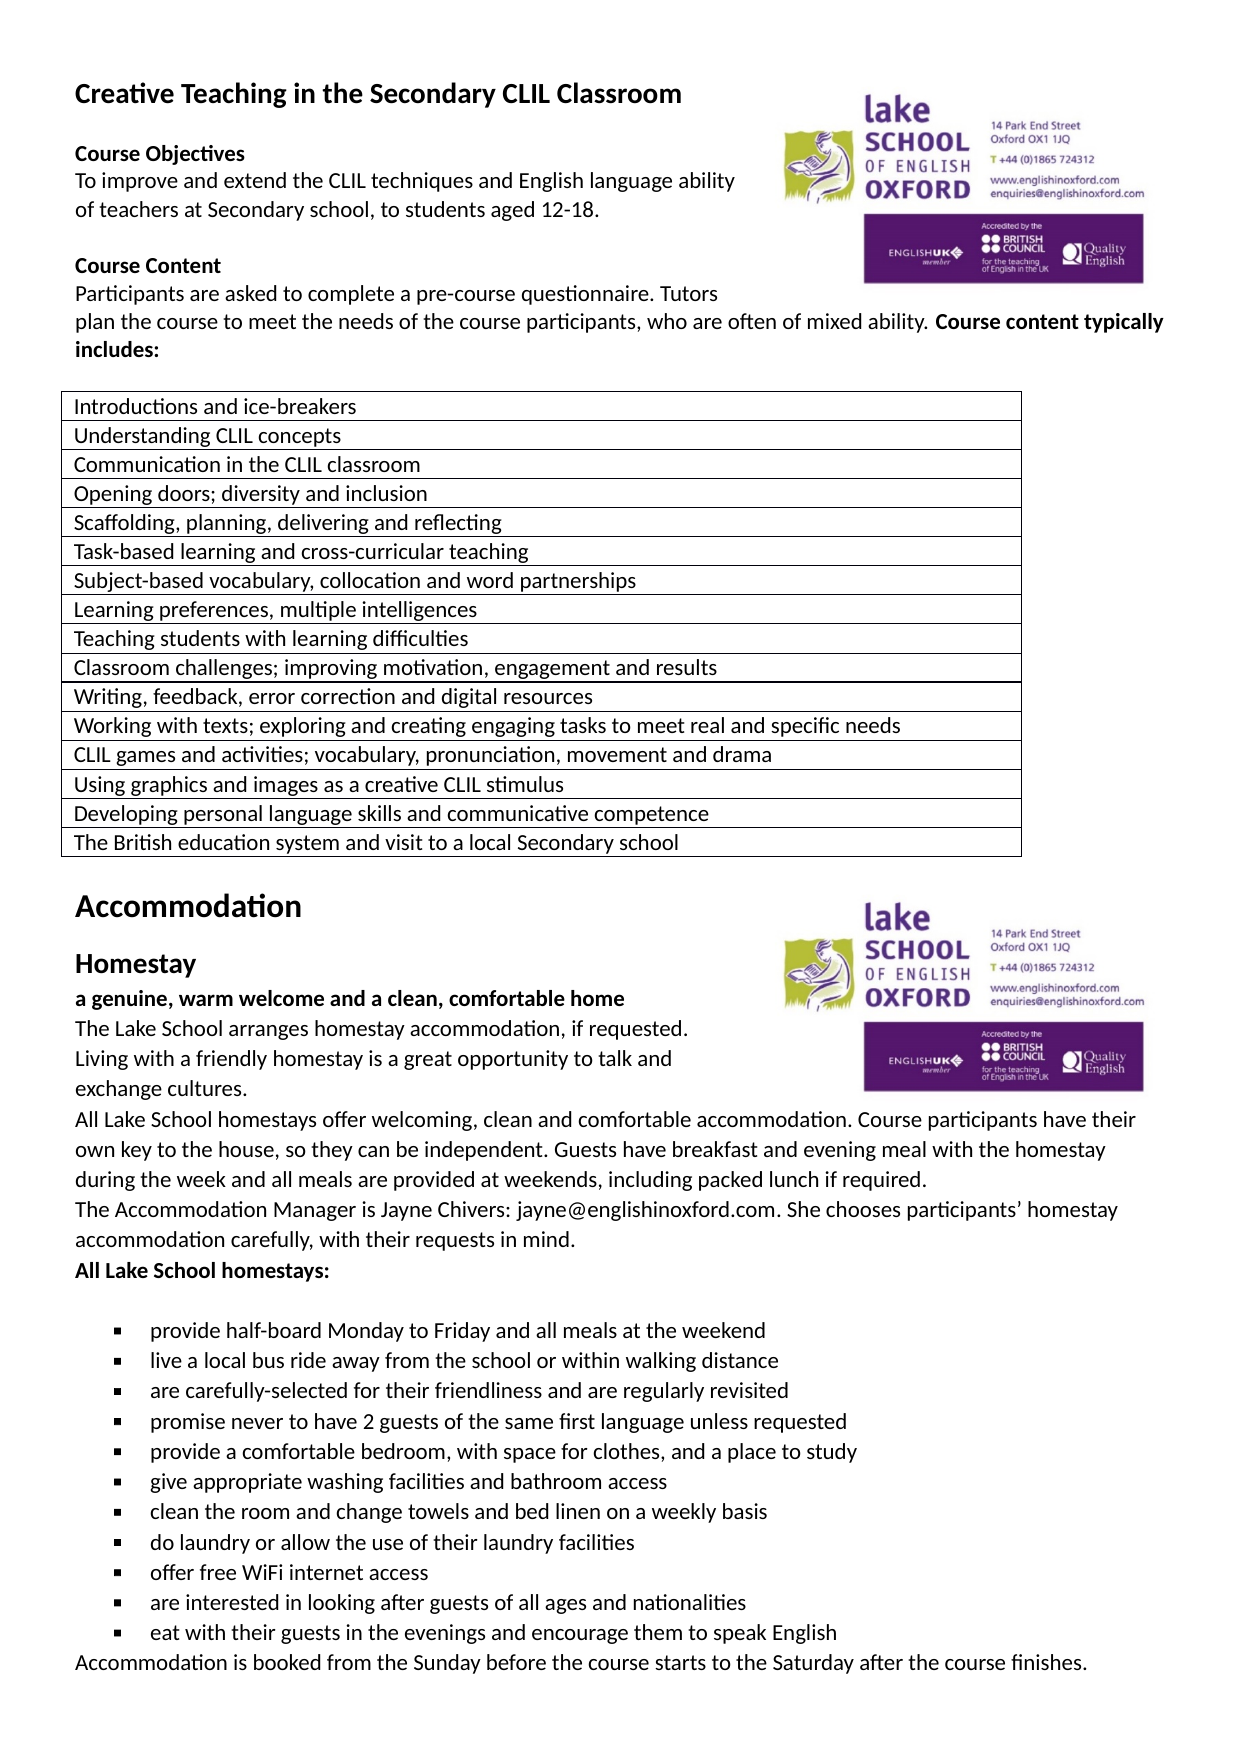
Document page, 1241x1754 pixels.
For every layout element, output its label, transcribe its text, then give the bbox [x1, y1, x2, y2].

table_cell Writing, feedback, error correction and digital resources [62, 683, 1021, 711]
list are interested in looking after guests of all ages and nationalities [112, 1588, 1165, 1616]
table_cell Communication in the CLIL classroom [62, 450, 1021, 478]
table_cell The British education system and visit to a local Secondary school [62, 828, 1021, 856]
table_cell Developing personal language skills and communicative competence [62, 799, 1021, 827]
list are carefully-selected for their friendliness and are regularly revisited [112, 1377, 1165, 1405]
list live a local bus ride away from the school or within walking distance [112, 1346, 1165, 1374]
picture [764, 76, 1166, 295]
list give appropriate washing facilities and bathroom access [112, 1467, 1165, 1495]
table_cell Working with texts; exploring and creating engaging tasks to meet real and specific needs [62, 712, 1021, 739]
text Creative Teaching in the Secondary CLIL Classroom [75, 75, 1165, 111]
list promise never to have 2 guests of the same first language unless requested [112, 1407, 1165, 1435]
table_cell Understanding CLIL concepts [62, 421, 1021, 449]
table_cell CLIL games and activities; vocabulary, pronunciation, movement and drama [62, 741, 1021, 769]
text Homestay [75, 946, 764, 981]
text Accommodation is booked from the Sunday before the course starts to the Saturday after the course finishes. [75, 1648, 1165, 1677]
text Accommodation [75, 885, 764, 926]
list offer free WiFi internet access [112, 1558, 1165, 1586]
list provide half-board Monday to Friday and all meals at the weekend [112, 1316, 1165, 1344]
table_cell Teaching students with learning difficulties [62, 624, 1021, 652]
text Participants are asked to complete a pre-course questionnaire. Tutors plan the course to meet the needs of the course participants, who are often of mixed ability. Course content typically includes: [75, 279, 1165, 363]
table_cell Using graphics and images as a creative CLIL stimulus [62, 770, 1021, 798]
text All Lake School homestays offer welcoming, clean and comfortable accommodation. Course participants have their own key to the house, so they can be independent. Guests have breakfast and evening meal with the homestay during the week and all meals are provided at weekends, including packed lunch if required. [75, 1105, 1165, 1193]
table_cell Subject-based vocabulary, collocation and word partnerships [62, 566, 1021, 594]
text Course Objectives [75, 139, 764, 167]
text a genuine, warm welcome and a clean, comfortable home [75, 984, 764, 1012]
table_cell Classroom challenges; improving motivation, engagement and results [62, 654, 1021, 681]
table_cell Learning preferences, multiple intelligences [62, 595, 1021, 623]
table_cell Opening doors; diversity and inclusion [62, 479, 1021, 507]
text To improve and extend the CLIL techniques and English language ability of teachers at Secondary school, to students aged 12-18. [75, 167, 764, 223]
text The Accommodation Manager is Jayne Chivers: jayne@englishinoxford.com. She chooses participants’ homestay accommodation carefully, with their requests in mind. [75, 1195, 1165, 1254]
table_cell Scaffolding, planning, delivering and reflecting [62, 508, 1021, 536]
list provide a comfortable bedroom, with space for clothes, and a place to study [112, 1437, 1165, 1465]
list clean the room and change towels and bed linen on a weekly basis [112, 1497, 1165, 1526]
picture [764, 885, 1166, 1103]
text The Lake School arranges homestay accommodation, if requested. Living with a friendly homestay is a great opportunity to talk and exchange cultures. [75, 1014, 764, 1103]
table_header Introductions and ice-breakers [62, 392, 1021, 420]
list eat with their guests in the evenings and encourage them to speak English [112, 1618, 1165, 1646]
table_cell Task-based learning and cross-curricular teaching [62, 537, 1021, 565]
text All Lake School homestays: [75, 1256, 1165, 1284]
list do laundry or allow the use of their laundry facilities [112, 1528, 1165, 1556]
text Course Content [75, 251, 764, 279]
